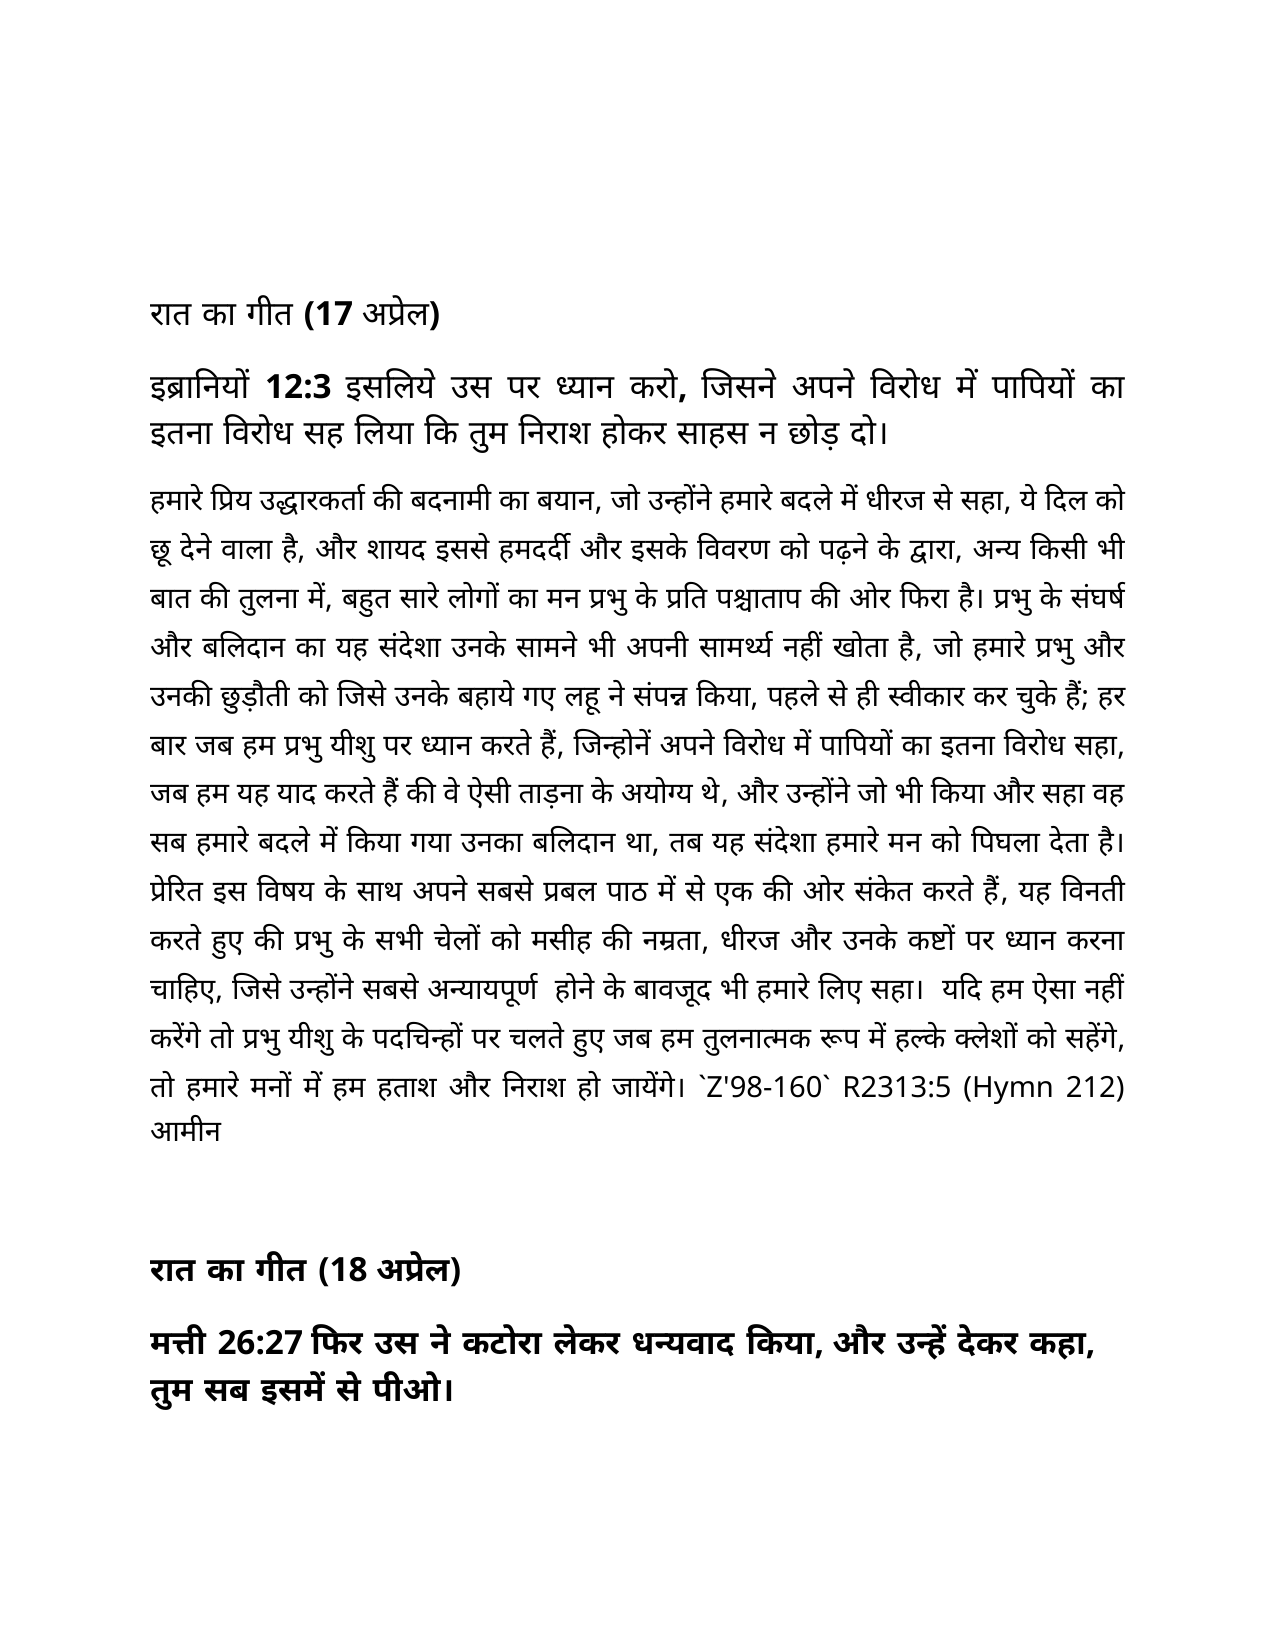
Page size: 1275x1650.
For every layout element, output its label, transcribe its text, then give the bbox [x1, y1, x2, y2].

text रात का गीत (17 अप्रेल) [150, 289, 1125, 335]
text हमारे प्रिय उद्धारकर्ता की बदनामी का बयान, जो उन्होंने हमारे बदले में धीरज से सहा, ये दिल को छू देने वाला है, और शायद इससे हमदर्दी और इसके विवरण को पढ़ने के द्वारा, अन्य किसी भी बात की तुलना में, बहुत सारे लोगों का मन प्रभु के प्रति पश्चाताप की ओर फिरा है। प्रभु के संघर्ष और बलिदान का यह संदेशा उनके सामने भी अपनी सामर्थ्य नहीं खोता है, जो हमारे प्रभु और उनकी छुड़ौती को जिसे उनके बहाये गए लहू ने संपन्न किया, पहले से ही स्वीकार कर चुके हैं; हर बार जब हम प्रभु यीशु पर ध्यान करते हैं, जिन्होनें अपने विरोध में पापियों का इतना विरोध सहा, जब हम यह याद करते हैं की वे ऐसी ताड़ना के अयोग्य थे, और उन्होंने जो भी किया और सहा वह सब हमारे बदले में किया गया उनका बलिदान था, तब यह संदेशा हमारे मन को पिघला देता है। प्रेरित इस विषय के साथ अपने सबसे प्रबल पाठ में से एक की ओर संकेत करते हैं, यह विनती करते हुए की प्रभु के सभी चेलों को मसीह की नम्रता, धीरज और उनके कष्टों पर ध्यान करना चाहिए, जिसे उन्होंने सबसे अन्यायपूर्ण होने के बावजूद भी हमारे लिए सहा। यदि हम ऐसा नहीं करेंगे तो प्रभु यीशु के पदचिन्हों पर चलते हुए जब हम तुलनात्मक रूप में हल्के क्लेशों को सहेंगे, तो हमारे मनों में हम हताश और निराश हो जायेंगे। `Z'98-160` R2313:5 (Hymn 212) आमीन [150, 479, 1125, 1153]
text मत्ती 26:27 फिर उस ने कटोरा लेकर धन्यवाद किया, और उन्हें देकर कहा, तुम सब इसमें से पीओ। [150, 1319, 1125, 1409]
text रात का गीत (18 अप्रेल) [150, 1246, 1125, 1292]
text इब्रानियों 12:3 इसलिये उस पर ध्यान करो, जिसने अपने विरोध में पापियों का इतना विरोध सह लिया कि तुम निराश होकर साहस न छोड़ दो। [150, 362, 1125, 452]
